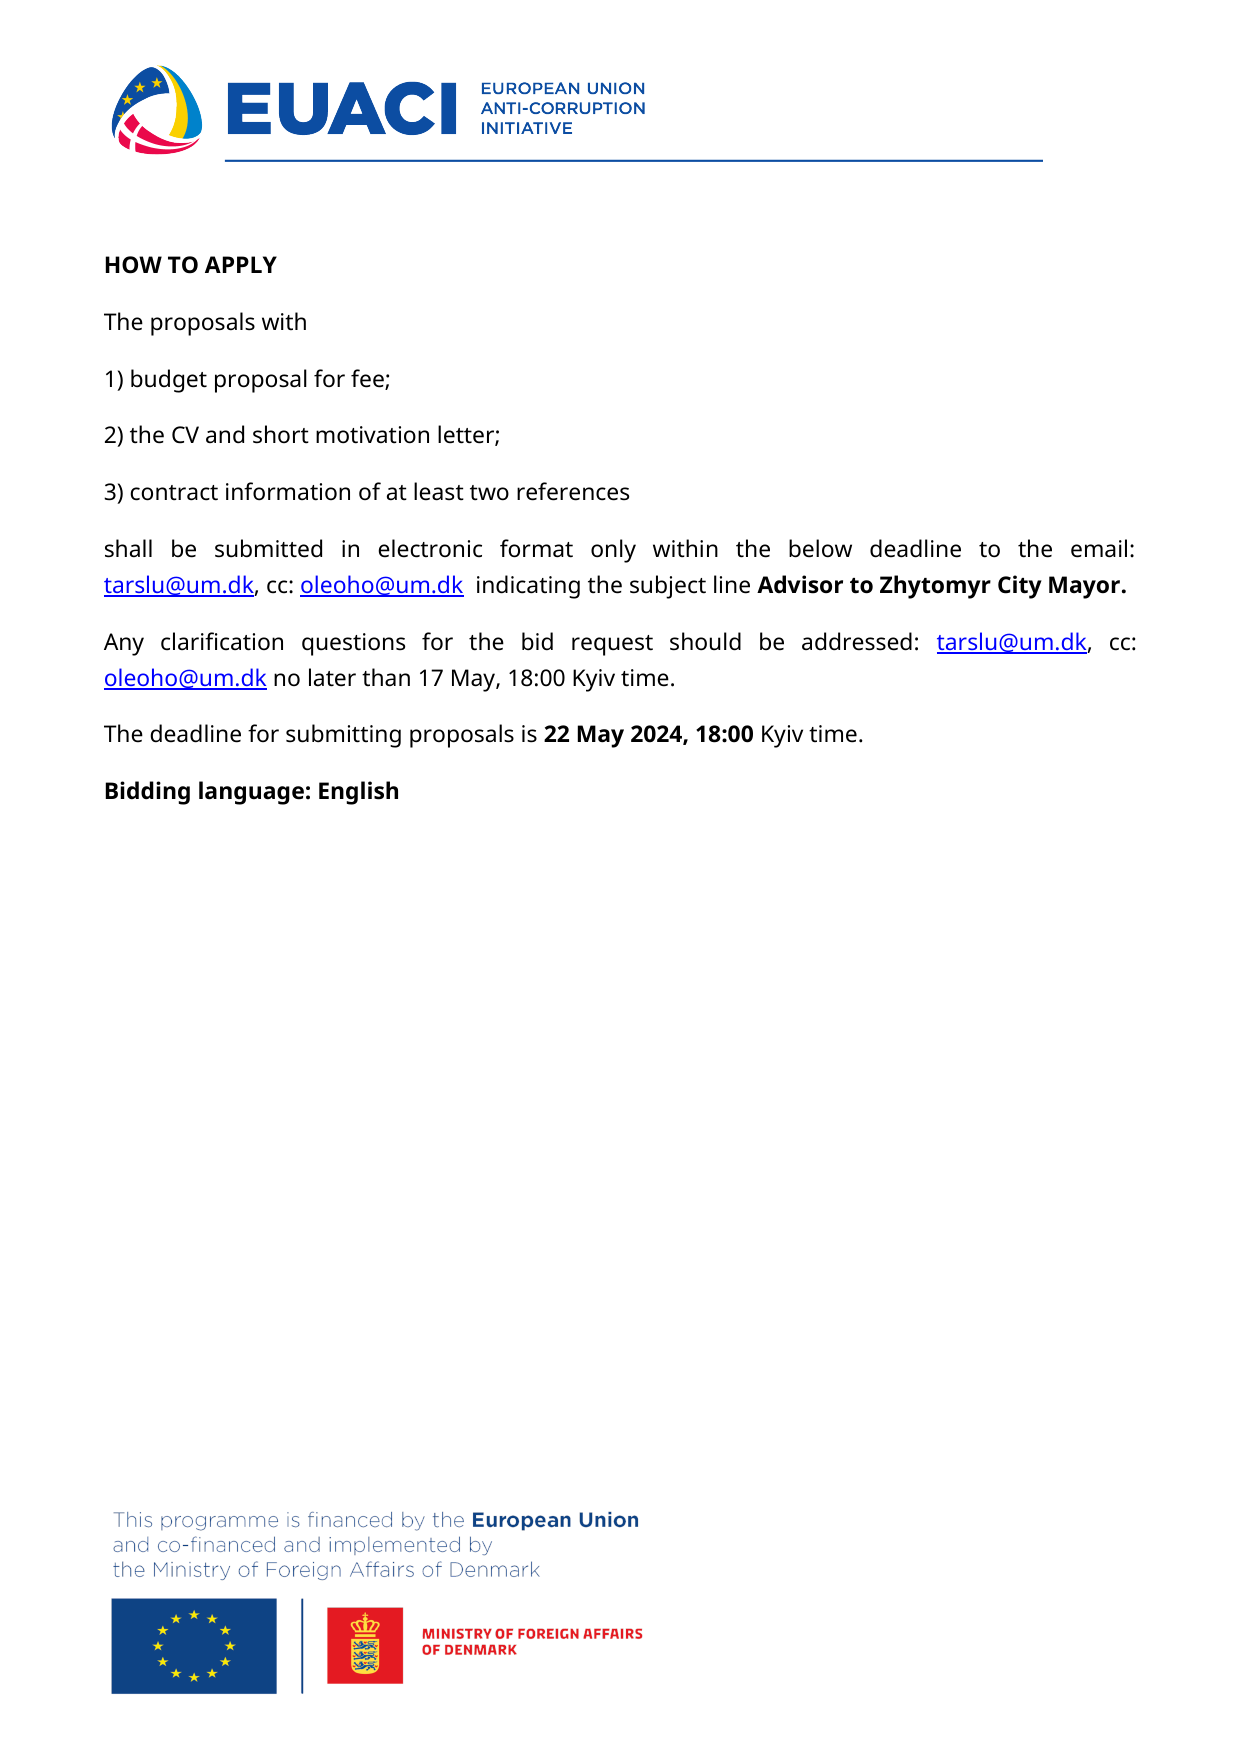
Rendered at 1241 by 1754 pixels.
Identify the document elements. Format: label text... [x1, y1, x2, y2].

text shall be submitted in electronic format only within the below deadline to the email: tarslu@um.dk, cc: oleoho@um.dk indicating the subject line Advisor to Zhytomyr City Mayor. [103, 533, 1137, 600]
text HOW TO APPLY [103, 249, 1137, 280]
text Bidding language: English [103, 775, 1137, 806]
text The deadline for submitting proposals is 22 May 2024, 18:00 Kyiv time. [103, 718, 1137, 749]
text The proposals with [103, 306, 1137, 337]
text Any clarification questions for the bid request should be addressed: tarslu@um.dk, cc: oleoho@um.dk no later than 17 May, 18:00 Kyiv time. [103, 626, 1137, 693]
text 3) contract information of at least two references [103, 476, 1137, 507]
picture [103, 28, 1048, 165]
text 2) the CV and short motivation letter; [103, 419, 1137, 451]
picture [103, 1507, 653, 1697]
text 1) budget proposal for fee; [103, 363, 1137, 394]
